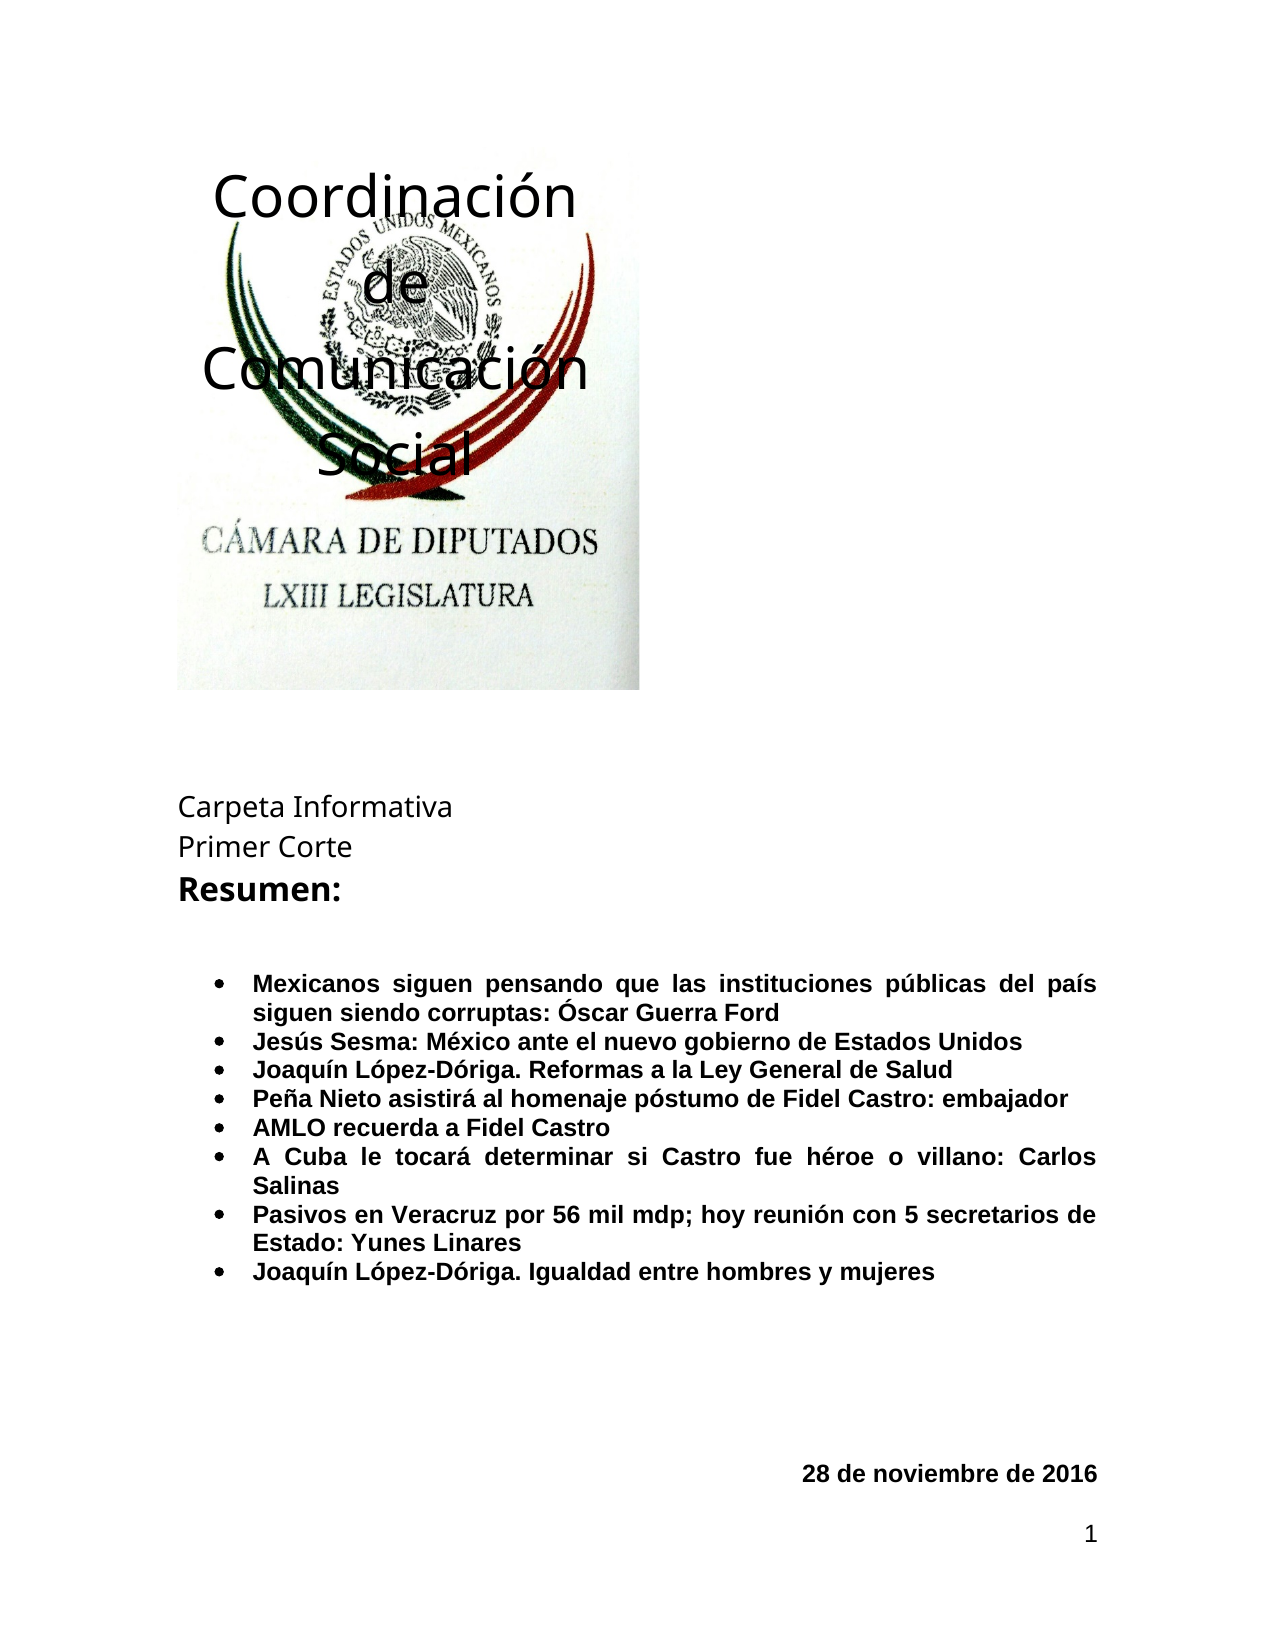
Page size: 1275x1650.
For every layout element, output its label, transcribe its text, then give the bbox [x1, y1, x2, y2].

list Joaquín López-Dóriga. Reformas a la Ley General de Salud [215, 1055, 1098, 1084]
text Carpeta Informativa [177, 787, 1098, 826]
picture [177, 147, 640, 690]
list Joaquín López-Dóriga. Igualdad entre hombres y mujeres [215, 1257, 1098, 1286]
list Peña Nieto asistirá al homenaje póstumo de Fidel Castro: embajador [215, 1084, 1098, 1113]
list A Cuba le tocará determinar si Castro fue héroe o villano: Carlos Salinas [215, 1142, 1098, 1199]
text 28 de noviembre de 2016 [177, 1458, 1098, 1487]
text Primer Corte [177, 826, 1098, 866]
text Resumen: [177, 866, 1098, 911]
list Jesús Sesma: México ante el nuevo gobierno de Estados Unidos [215, 1027, 1098, 1055]
list AMLO recuerda a Fidel Castro [215, 1113, 1098, 1142]
list Pasivos en Veracruz por 56 mil mdp; hoy reunión con 5 secretarios de Estado: Yunes Linares [215, 1199, 1098, 1257]
list Mexicanos siguen pensando que las instituciones públicas del país siguen siendo corruptas: Óscar Guerra Ford [215, 969, 1098, 1027]
